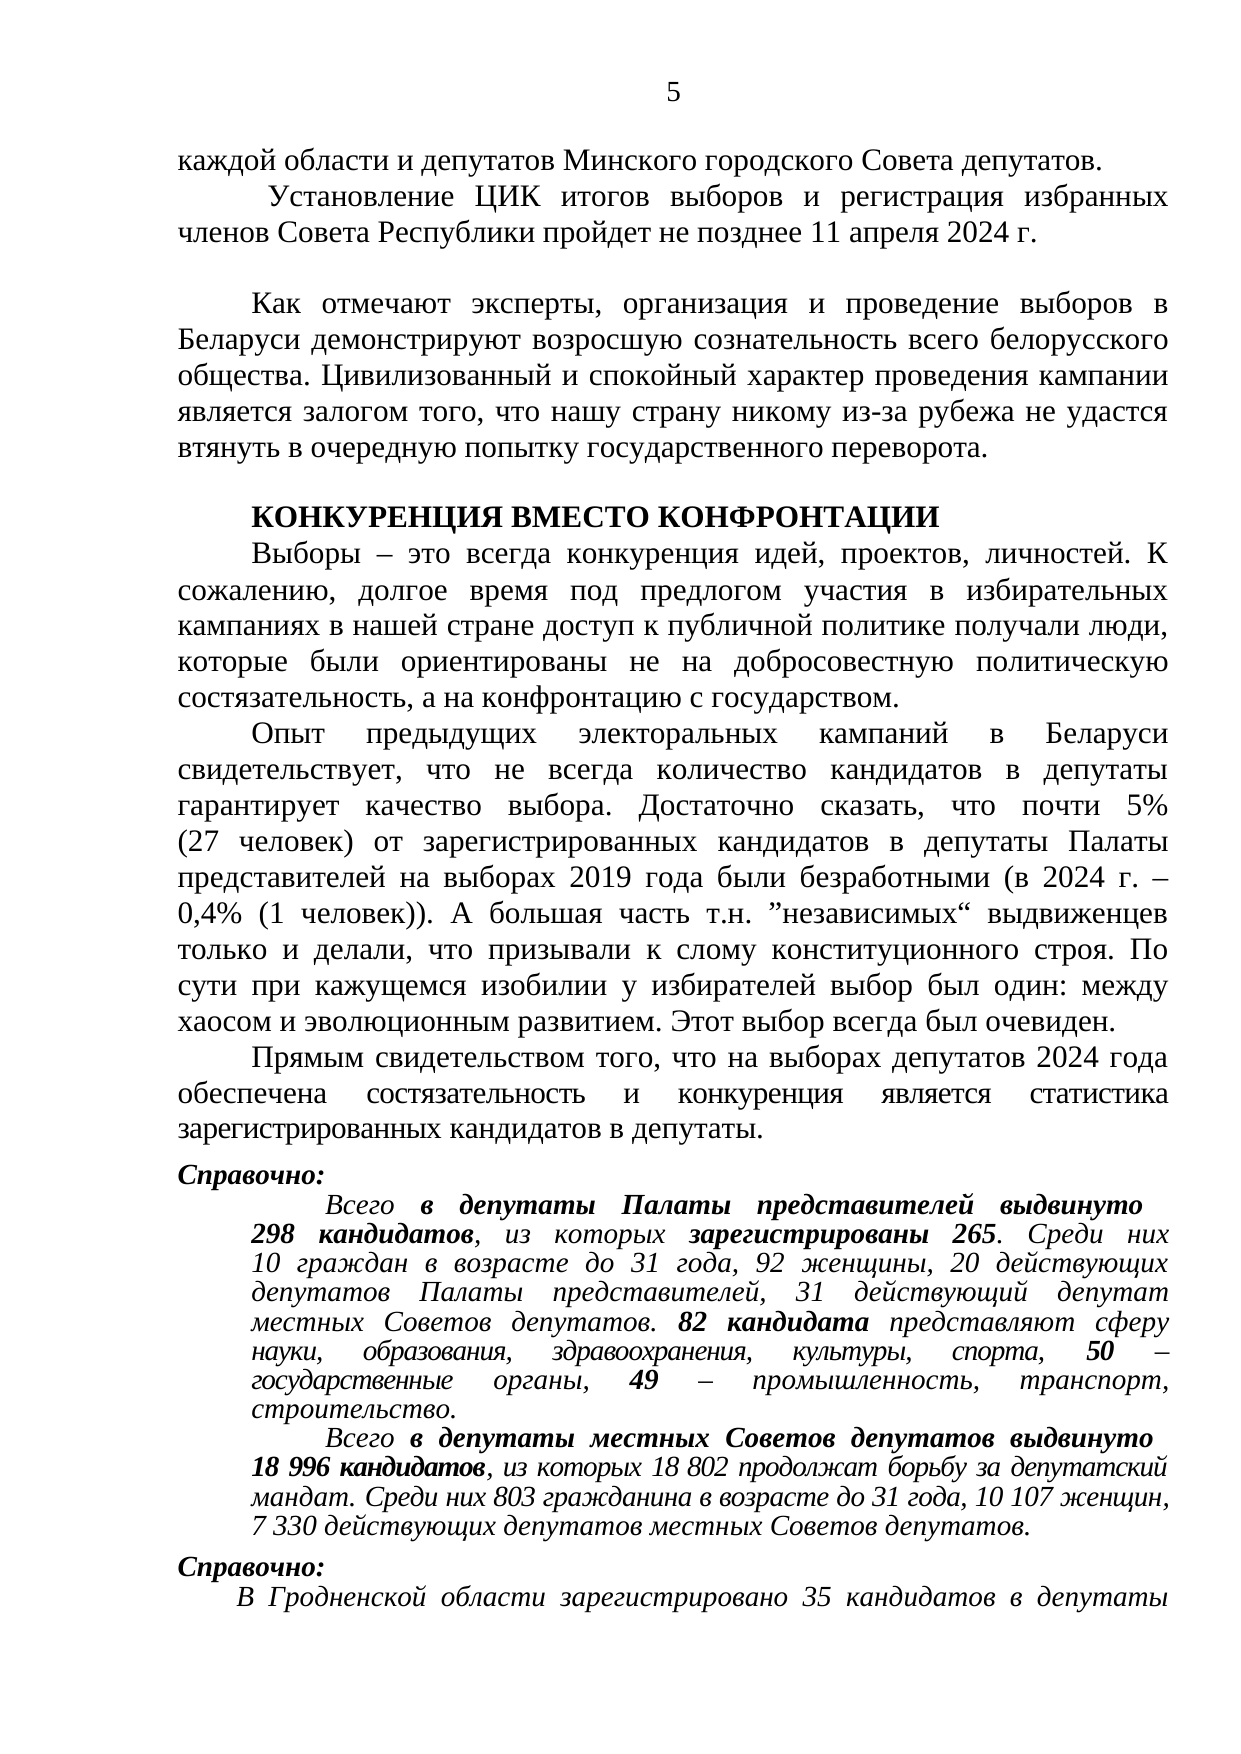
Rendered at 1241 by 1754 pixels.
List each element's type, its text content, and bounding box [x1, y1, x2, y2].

text Справочно: [177, 1553, 1169, 1583]
text КОНКУРЕНЦИЯ ВМЕСТО КОНФРОНТАЦИИ [177, 499, 1169, 535]
text Прямым свидетельством того, что на выборах депутатов 2024 года обеспечена состязательность и конкуренция является статистика зарегистрированных кандидатов в депутаты. [177, 1038, 1169, 1146]
text Выборы – это всегда конкуренция идей, проектов, личностей. К сожалению, долгое время под предлогом участия в избирательных кампаниях в нашей стране доступ к публичной политике получали люди, которые были ориентированы не на добросовестную политическую состязательность, а на конфронтацию с государством. [177, 535, 1169, 714]
text Как отмечают эксперты, организация и проведение выборов в Беларуси демонстрируют возросшую сознательность всего белорусского общества. Цивилизованный и спокойный характер проведения кампании является залогом того, что нашу страну никому из-за рубежа не удастся втянуть в очередную попытку государственного переворота. [177, 285, 1169, 464]
text Справочно: [177, 1158, 1169, 1191]
text Установление ЦИК итогов выборов и регистрация избранных членов Совета Республики пройдет не позднее 11 апреля 2024 г. [177, 177, 1169, 249]
text Опыт предыдущих электоральных кампаний в Беларуси свидетельствует, что не всегда количество кандидатов в депутаты гарантирует качество выбора. Достаточно сказать, что почти 5% (27 человек) от зарегистрированных кандидатов в депутаты Палаты представителей на выборах 2019 года были безработными (в 2024 г. – 0,4% (1 человек)). А большая часть т.н. ”независимых“ выдвиженцев только и делали, что призывали к слому конституционного строя. По сути при кажущемся изобилии у избирателей выбор был один: между хаосом и эволюционным развитием. Этот выбор всегда был очевиден. [177, 714, 1169, 1038]
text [177, 141, 1169, 177]
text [177, 1583, 1169, 1612]
text Всего в депутаты местных Советов депутатов выдвинуто 18 996 кандидатов, из которых 18 802 продолжат борьбу за депутатский мандат. Среди них 803 гражданина в возрасте до 31 года, 10 107 женщин, 7 330 действующих депутатов местных Советов депутатов. [251, 1424, 1169, 1541]
text Всего в депутаты Палаты представителей выдвинуто 298 кандидатов, из которых зарегистрированы 265. Среди них 10 граждан в возрасте до 31 года, 92 женщины, 20 действующих депутатов Палаты представителей, 31 действующий депутат местных Советов депутатов. 82 кандидата представляют сферу науки, образования, здравоохранения, культуры, спорта, 50 – государственные органы, 49 – промышленность, транспорт, строительство. [251, 1191, 1169, 1424]
